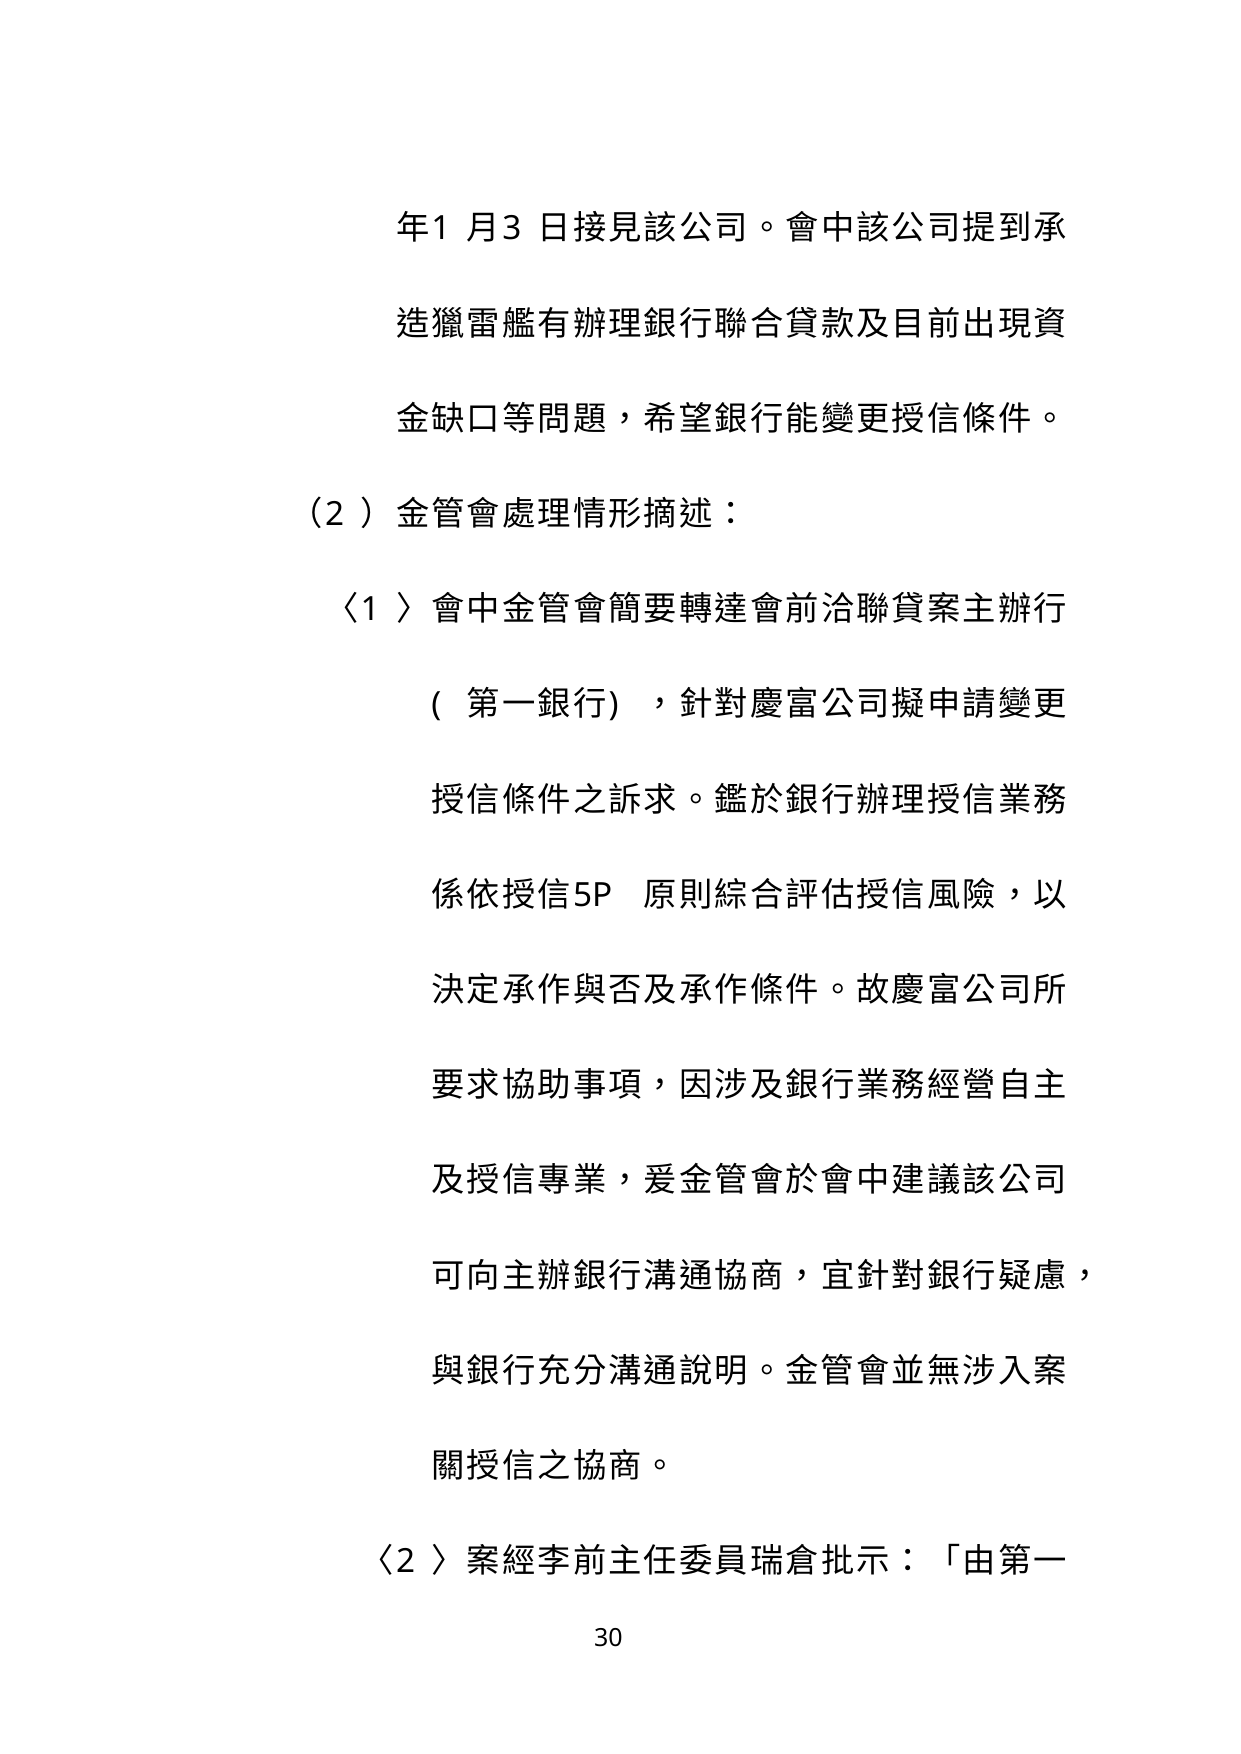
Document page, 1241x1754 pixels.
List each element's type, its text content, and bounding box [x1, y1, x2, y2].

subtitle 案經李前主任委員瑞倉批示：「由第一銀行與該公司協商處理，免再洽第一銀行」。後續第一銀行與慶富公司協商之條件及結果，悉由雙方自行處理。 [325, 1511, 1069, 1606]
subtitle 會中金管會簡要轉達會前洽聯貸案主辦行(第一銀行)，針對慶富公司擬申請變更授信條件之訴求。鑑於銀行辦理授信業務係依授信5P原則綜合評估授信風險，以決定承作與否及承作條件。故慶富公司所要求協助事項，因涉及銀行業務經營自主及授信專業，爰金管會於會中建議該公司可向主辦銀行溝通協商，宜針對銀行疑慮，與銀行充分溝通說明。金管會並無涉入案關授信之協商。 [307, 558, 1069, 1511]
subtitle 金管會處理情形摘述： [272, 463, 1069, 558]
subtitle 查慶富公司曾因業務週轉需求向第一銀行洽商變更授信條件，嗣向金管會陳請協助。經金管會向第一銀行瞭解慶富公司擬變更授信條件之內容及該行建議後，由金管會於106年1月3日接見該公司。會中該公司提到承造獵雷艦有辦理銀行聯合貸款及目前出現資金缺口等問題，希望銀行能變更授信條件。 [272, 178, 1069, 463]
